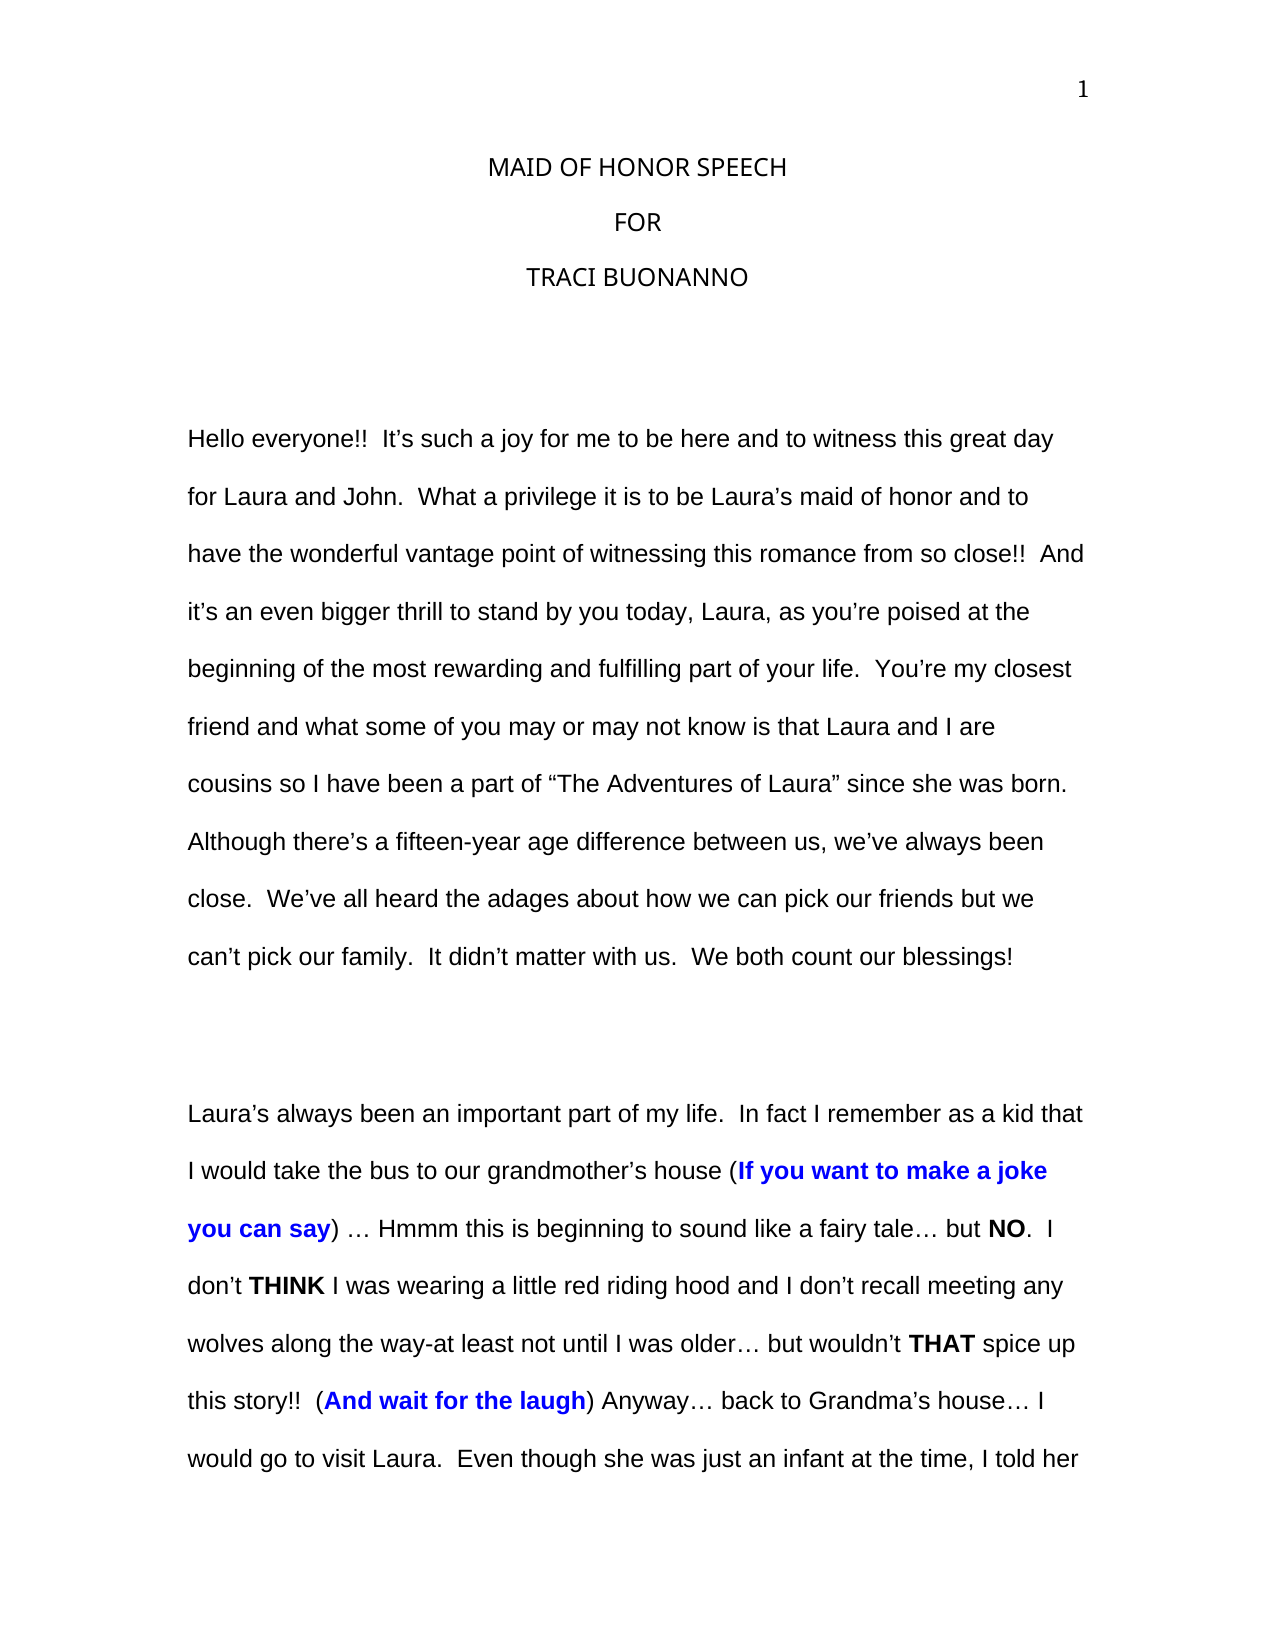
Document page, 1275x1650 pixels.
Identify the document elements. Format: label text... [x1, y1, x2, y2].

text TRACI BUONANNO [187, 260, 1087, 294]
text MAID OF HONOR SPEECH [187, 150, 1087, 184]
text Hello everyone!! It’s such a joy for me to be here and to witness this great day for Laura and John. What a privilege it is to be Laura’s maid of honor and to have the wonderful vantage point of witnessing this romance from so close!! And it’s an even bigger thrill to stand by you today, Laura, as you’re poised at the beginning of the most rewarding and fulfilling part of your life. You’re my closest friend and what some of you may or may not know is that Laura and I are cousins so I have been a part of “The Adventures of Laura” since she was born. Although there’s a fifteen-year age difference between us, we’ve always been close. We’ve all heard the adages about how we can pick our friends but we can’t pick our family. It didn’t matter with us. We both count our blessings! [187, 424, 1087, 971]
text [187, 1099, 1087, 1472]
text FOR [187, 205, 1087, 239]
